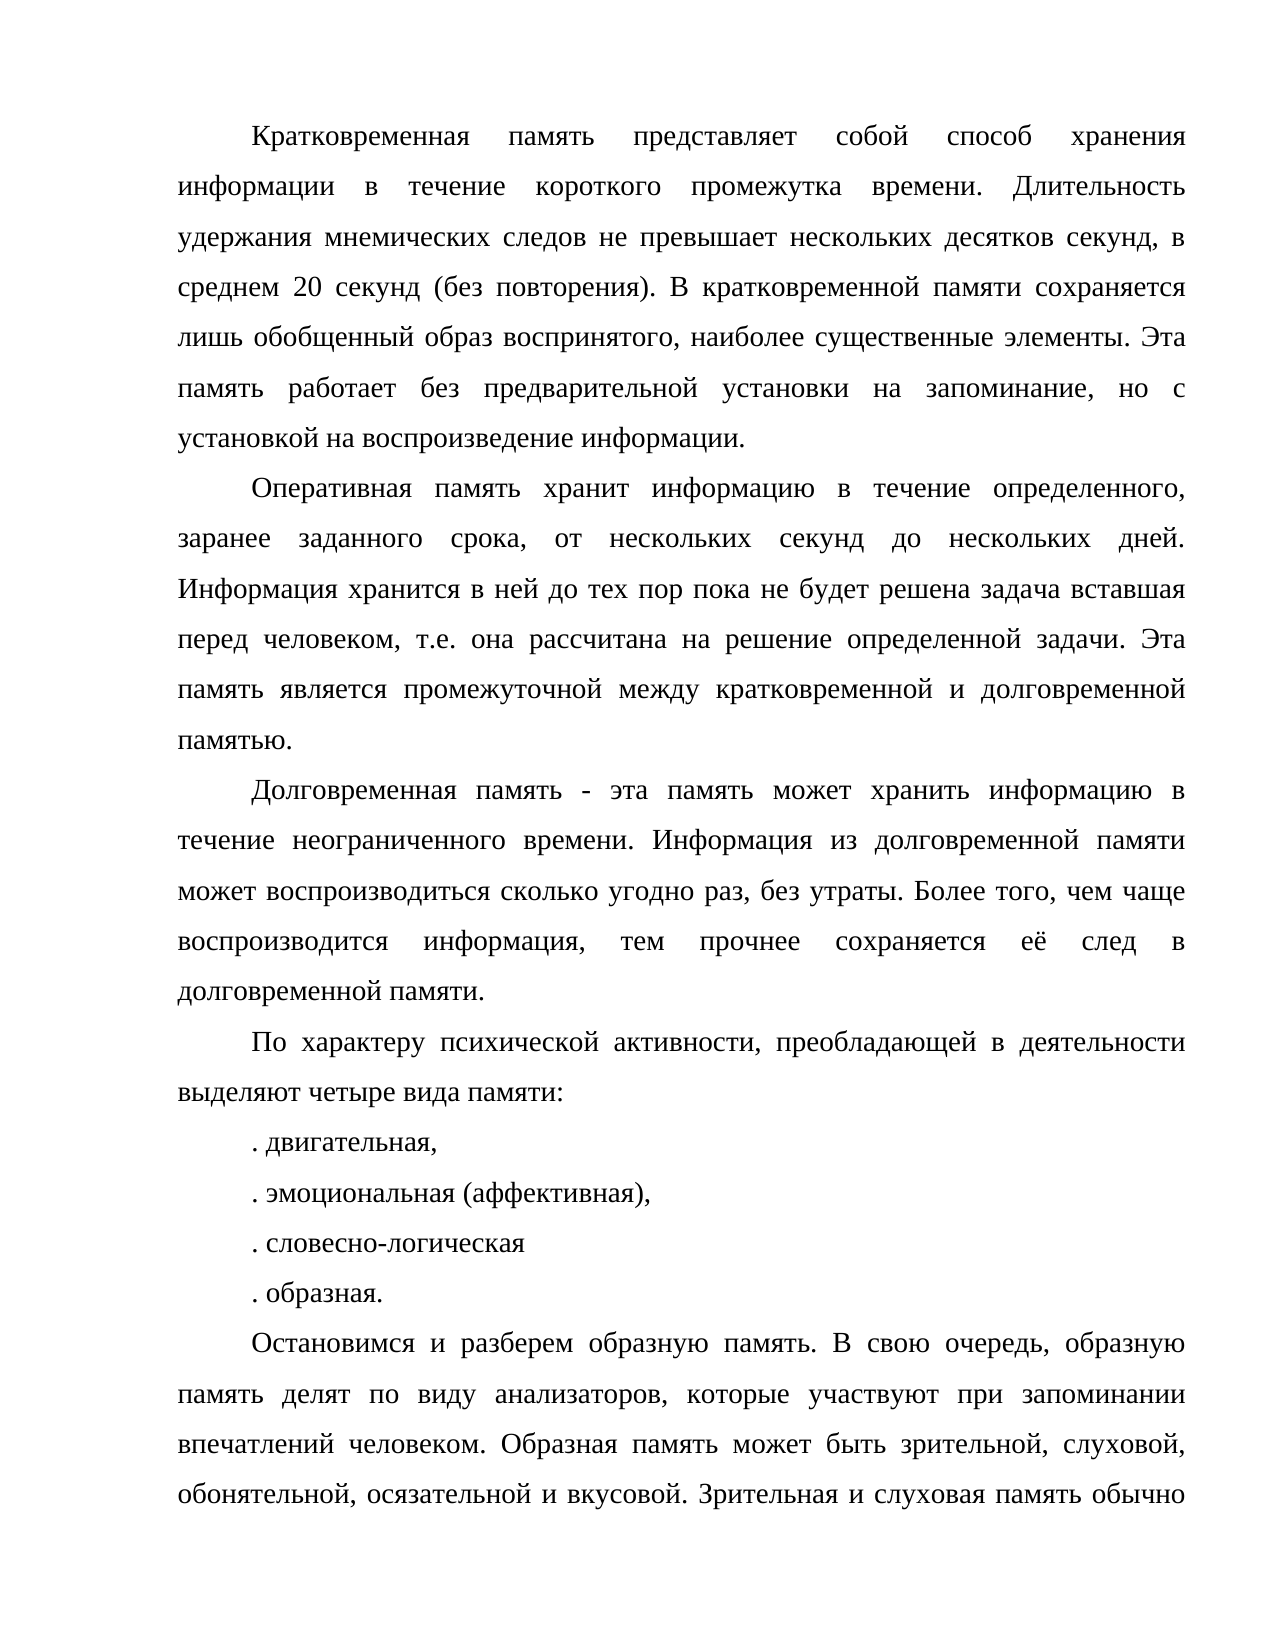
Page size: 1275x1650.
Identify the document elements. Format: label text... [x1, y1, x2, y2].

text По характеру психической активности, преобладающей в деятельности выделяют четыре вида памяти: [177, 1024, 1186, 1108]
text Оперативная память хранит информацию в течение определенного, заранее заданного срока, от нескольких секунд до нескольких дней. Информация хранится в ней до тех пор пока не будет решена задача вставшая перед человеком, т.е. она рассчитана на решение определенной задачи. Эта память является промежуточной между кратковременной и долговременной памятью. [177, 470, 1186, 755]
text . словесно-логическая [177, 1225, 1186, 1258]
text . эмоциональная (аффективная), [177, 1175, 1186, 1208]
text . образная. [177, 1275, 1186, 1309]
text . двигательная, [177, 1124, 1186, 1158]
text Кратковременная память представляет собой способ хранения информации в течение короткого промежутка времени. Длительность удержания мнемических следов не превышает нескольких десятков секунд, в среднем 20 секунд (без повторения). В кратковременной памяти сохраняется лишь обобщенный образ воспринятого, наиболее существенные элементы. Эта память работает без предварительной установки на запоминание, но с установкой на воспроизведение информации. [177, 118, 1186, 453]
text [177, 1326, 1186, 1510]
text Долговременная память - эта память может хранить информацию в течение неограниченного времени. Информация из долговременной памяти может воспроизводиться сколько угодно раз, без утраты. Более того, чем чаще воспроизводится информация, тем прочнее сохраняется её след в долговременной памяти. [177, 772, 1186, 1007]
